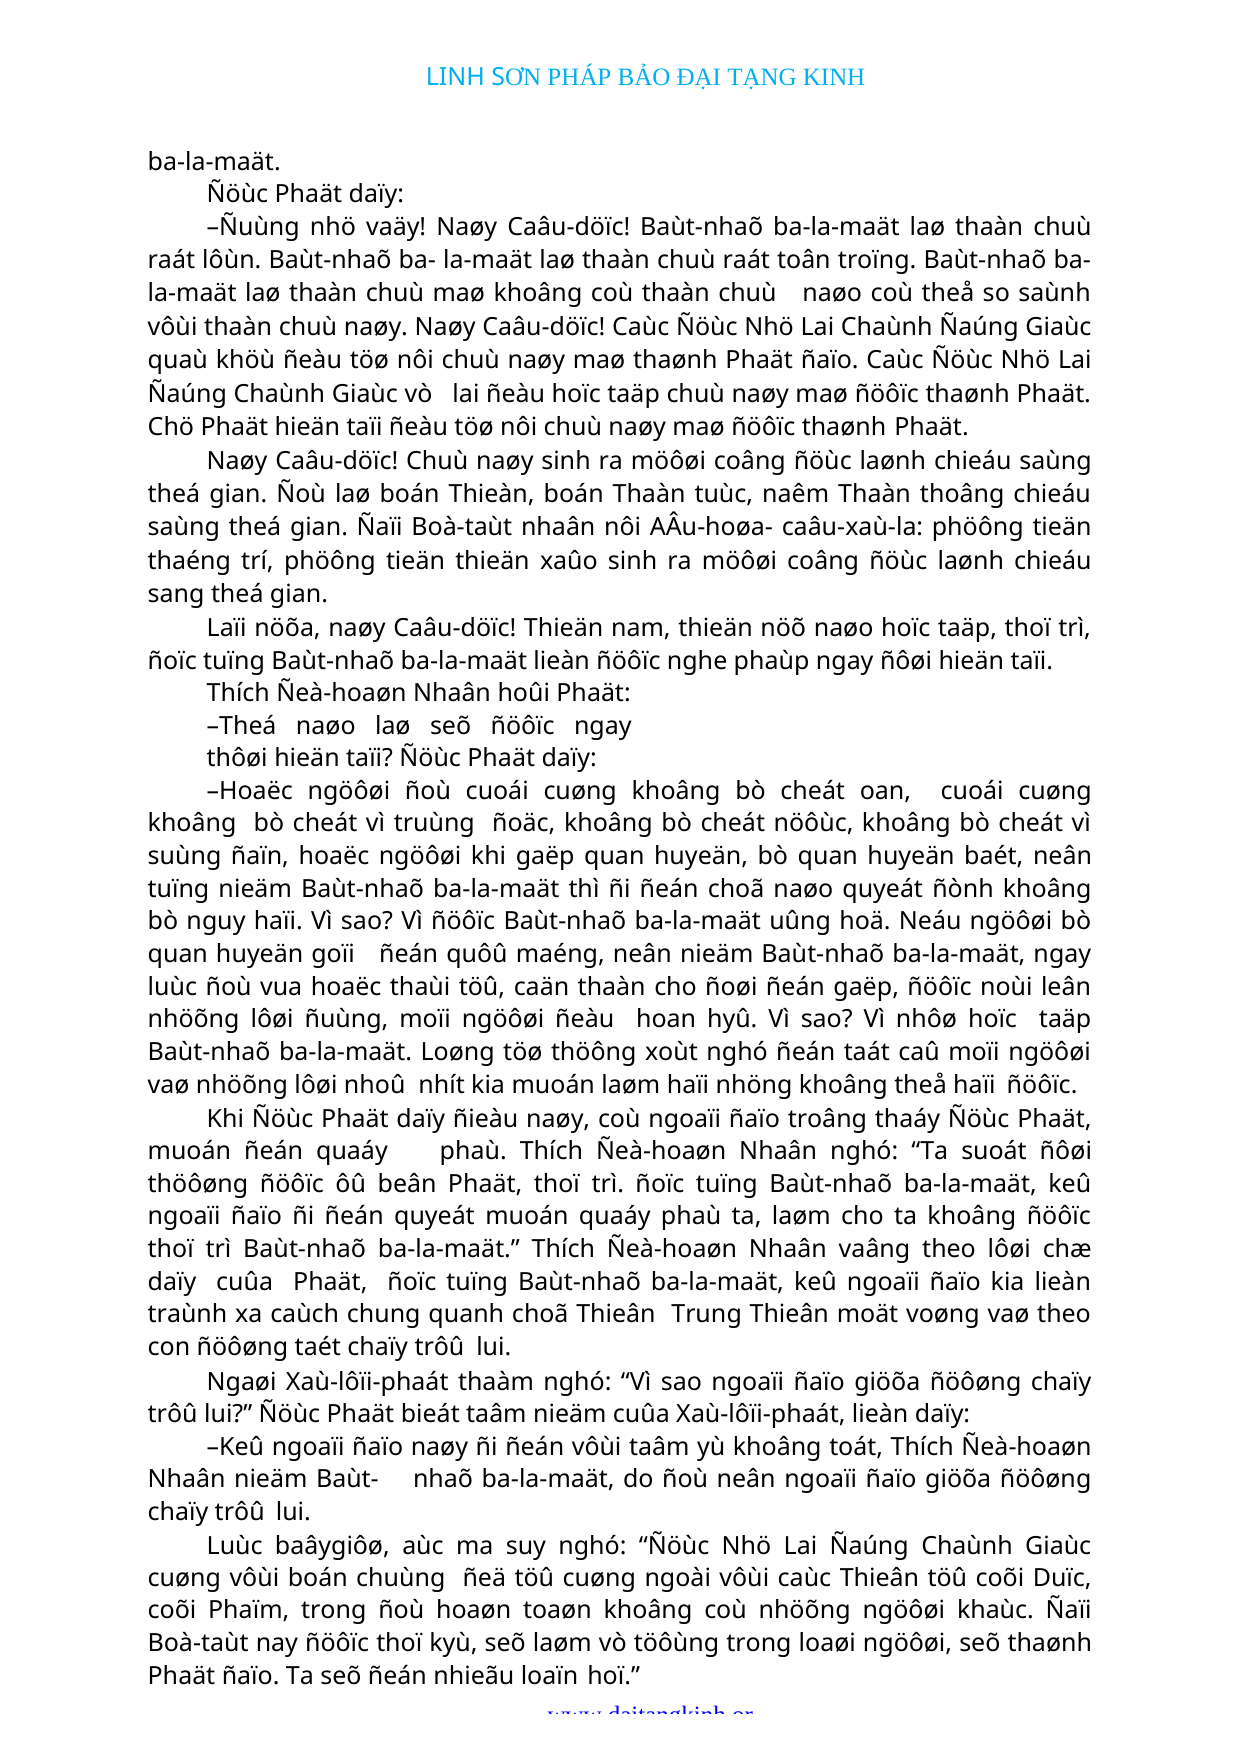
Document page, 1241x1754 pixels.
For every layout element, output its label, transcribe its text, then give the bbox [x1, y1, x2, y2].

text ba-la-maät. [147, 145, 1105, 177]
text Ngaøi Xaù-lôïi-phaát thaàm nghó: “Vì sao ngoaïi ñaïo giöõa ñöôøng chaïy trôû lui?” Ñöùc Phaät bieát taâm nieäm cuûa Xaù-lôïi-phaát, lieàn daïy: [147, 1364, 1093, 1429]
text Naøy Caâu-döïc! Chuù naøy sinh ra möôøi coâng ñöùc laønh chieáu saùng theá gian. Ñoù laø boán Thieàn, boán Thaàn tuùc, naêm Thaàn thoâng chieáu saùng theá gian. Ñaïi Boà-taùt nhaân nôi AÂu-hoøa- caâu-xaù-la: phöông tieän thaéng trí, phöông tieän thieän xaûo sinh ra möôøi coâng ñöùc laønh chieáu sang theá gian. [147, 443, 1093, 610]
text Thích Ñeà-hoaøn Nhaân hoûi Phaät: [206, 677, 1105, 708]
text Luùc baâygiôø, aùc ma suy nghó: “Ñöùc Nhö Lai Ñaúng Chaùnh Giaùc cuøng vôùi boán chuùng ñeä töû cuøng ngoài vôùi caùc Thieân töû coõi Duïc, coõi Phaïm, trong ñoù hoaøn toaøn khoâng coù nhöõng ngöôøi khaùc. Ñaïi Boà-taùt nay ñöôïc thoï kyù, seõ laøm vò töôùng trong loaøi ngöôøi, seõ thaønh Phaät ñaïo. Ta seõ ñeán nhieãu loaïn hoï.” [147, 1528, 1093, 1691]
text Khi Ñöùc Phaät daïy ñieàu naøy, coù ngoaïi ñaïo troâng thaáy Ñöùc Phaät, muoán ñeán quaáy phaù. Thích Ñeà-hoaøn Nhaân nghó: “Ta suoát ñôøi thöôøng ñöôïc ôû beân Phaät, thoï trì. ñoïc tuïng Baùt-nhaõ ba-la-maät, keû ngoaïi ñaïo ñi ñeán quyeát muoán quaáy phaù ta, laøm cho ta khoâng ñöôïc thoï trì Baùt-nhaõ ba-la-maät.” Thích Ñeà-hoaøn Nhaân vaâng theo lôøi chæ daïy cuûa Phaät, ñoïc tuïng Baùt-nhaõ ba-la-maät, keû ngoaïi ñaïo kia lieàn traùnh xa caùch chung quanh choã Thieân Trung Thieân moät voøng vaø theo con ñöôøng taét chaïy trôû lui. [147, 1101, 1093, 1363]
text –Ñuùng nhö vaäy! Naøy Caâu-döïc! Baùt-nhaõ ba-la-maät laø thaàn chuù raát lôùn. Baùt-nhaõ ba- la-maät laø thaàn chuù raát toân troïng. Baùt-nhaõ ba-la-maät laø thaàn chuù maø khoâng coù thaàn chuù naøo coù theå so saùnh vôùi thaàn chuù naøy. Naøy Caâu-döïc! Caùc Ñöùc Nhö Lai Chaùnh Ñaúng Giaùc quaù khöù ñeàu töø nôi chuù naøy maø thaønh Phaät ñaïo. Caùc Ñöùc Nhö Lai Ñaúng Chaùnh Giaùc vò lai ñeàu hoïc taäp chuù naøy maø ñöôïc thaønh Phaät. Chö Phaät hieän taïi ñeàu töø nôi chuù naøy maø ñöôïc thaønh Phaät. [147, 209, 1093, 443]
text –Theá naøo laø seõ ñöôïc ngay thôøi hieän taïi? Ñöùc Phaät daïy: [206, 708, 632, 773]
text –Keû ngoaïi ñaïo naøy ñi ñeán vôùi taâm yù khoâng toát, Thích Ñeà-hoaøn Nhaân nieäm Baùt- nhaõ ba-la-maät, do ñoù neân ngoaïi ñaïo giöõa ñöôøng chaïy trôû lui. [147, 1430, 1092, 1528]
text –Hoaëc ngöôøi ñoù cuoái cuøng khoâng bò cheát oan, cuoái cuøng khoâng bò cheát vì truùng ñoäc, khoâng bò cheát nöôùc, khoâng bò cheát vì suùng ñaïn, hoaëc ngöôøi khi gaëp quan huyeän, bò quan huyeän baét, neân tuïng nieäm Baùt-nhaõ ba-la-maät thì ñi ñeán choã naøo quyeát ñònh khoâng bò nguy haïi. Vì sao? Vì ñöôïc Baùt-nhaõ ba-la-maät uûng hoä. Neáu ngöôøi bò quan huyeän goïi ñeán quôû maéng, neân nieäm Baùt-nhaõ ba-la-maät, ngay luùc ñoù vua hoaëc thaùi töû, caän thaàn cho ñoøi ñeán gaëp, ñöôïc noùi leân nhöõng lôøi ñuùng, moïi ngöôøi ñeàu hoan hyû. Vì sao? Vì nhôø hoïc taäp Baùt-nhaõ ba-la-maät. Loøng töø thöông xoùt nghó ñeán taát caû moïi ngöôøi vaø nhöõng lôøi nhoû nhít kia muoán laøm haïi nhöng khoâng theå haïi ñöôïc. [147, 773, 1093, 1101]
text Laïi nöõa, naøy Caâu-döïc! Thieän nam, thieän nöõ naøo hoïc taäp, thoï trì, ñoïc tuïng Baùt-nhaõ ba-la-maät lieàn ñöôïc nghe phaùp ngay ñôøi hieän taïi. [147, 610, 1092, 677]
text Ñöùc Phaät daïy: [206, 177, 1105, 209]
